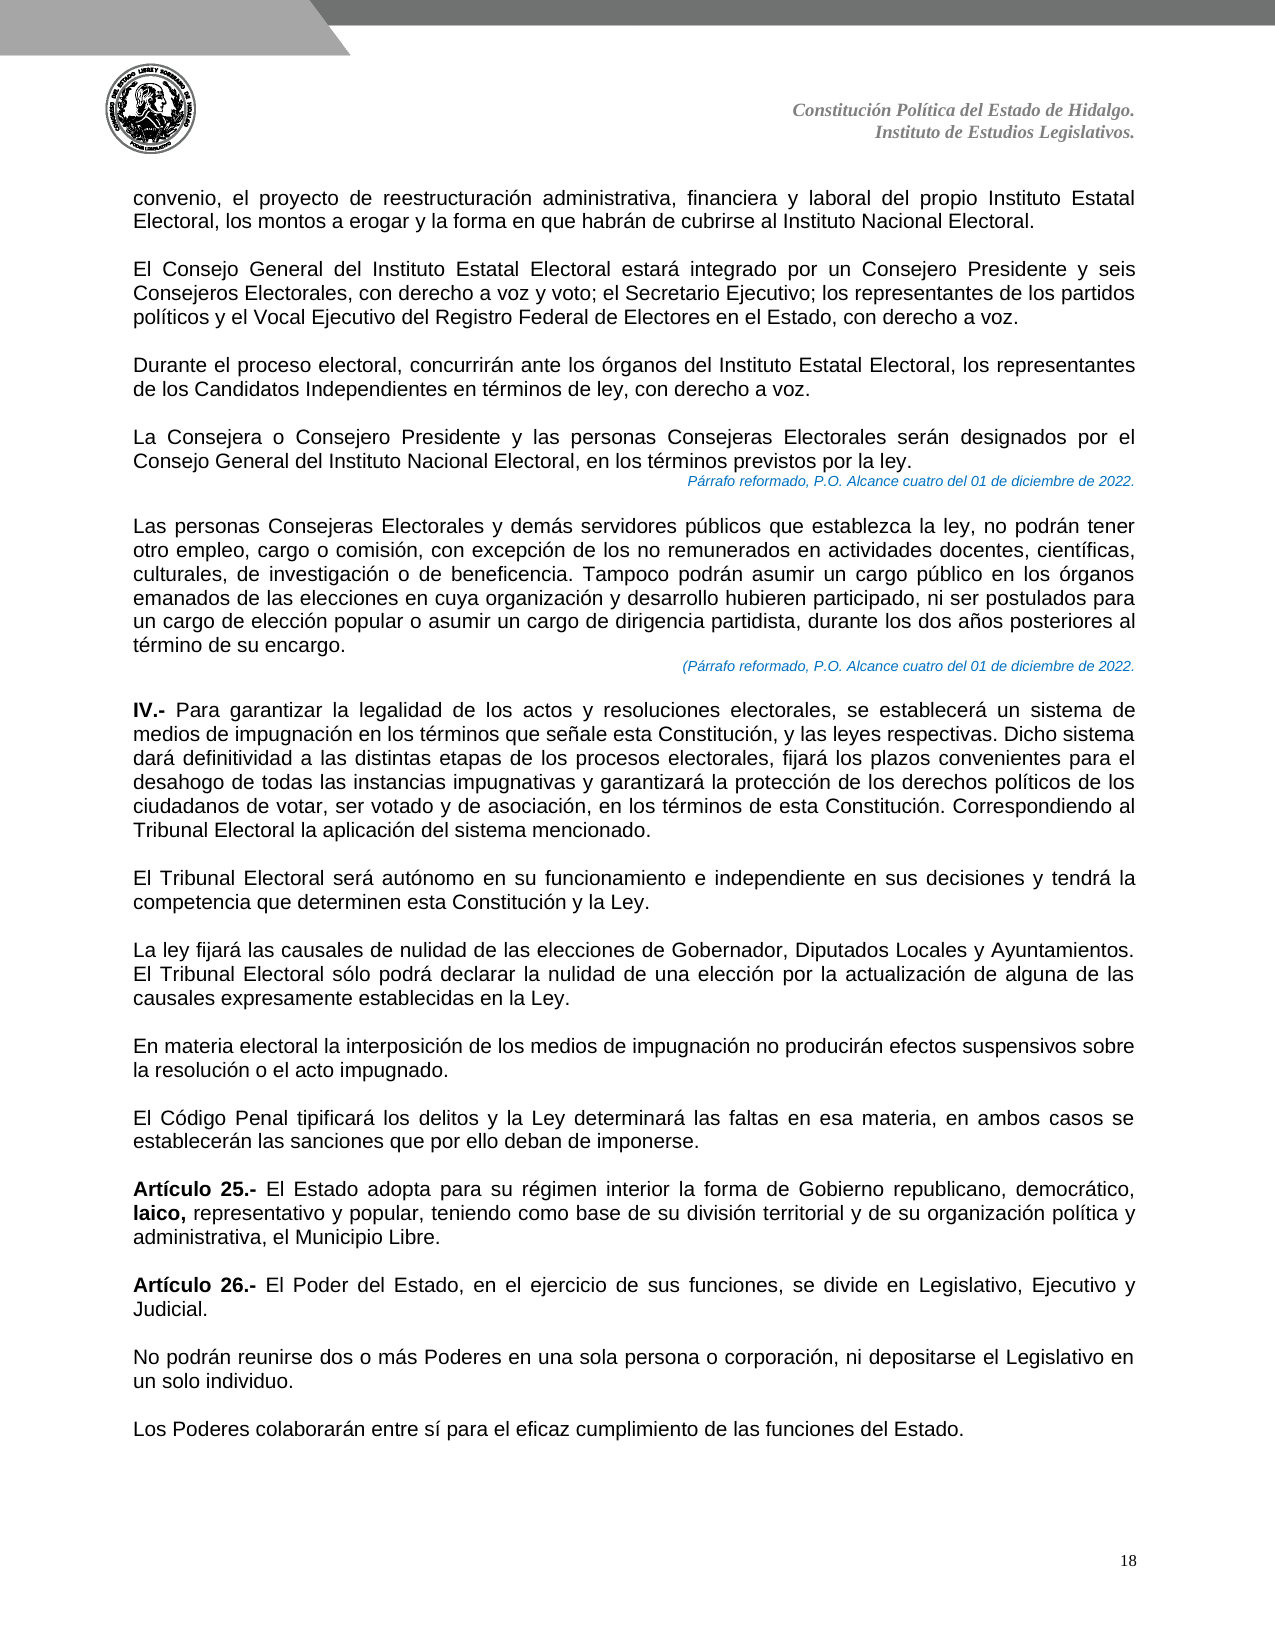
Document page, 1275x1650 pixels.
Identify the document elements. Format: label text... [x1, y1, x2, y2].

text El Consejo General del Instituto Estatal Electoral estará integrado por un Consejero Presidente y seis Consejeros Electorales, con derecho a voz y voto; el Secretario Ejecutivo; los representantes de los partidos políticos y el Vocal Ejecutivo del Registro Federal de Electores en el Estado, con derecho a voz. [133, 257, 1137, 329]
text Artículo 25.- El Estado adopta para su régimen interior la forma de Gobierno republicano, democrático, laico, representativo y popular, teniendo como base de su división territorial y de su organización política y administrativa, el Municipio Libre. [133, 1177, 1137, 1249]
text La Consejera o Consejero Presidente y las personas Consejeras Electorales serán designados por el Consejo General del Instituto Nacional Electoral, en los términos previstos por la ley. [133, 425, 1137, 473]
picture [0, 0, 1275, 156]
text Párrafo reformado, P.O. Alcance cuatro del 01 de diciembre de 2022. [133, 473, 1137, 489]
text No podrán reunirse dos o más Poderes en una sola persona o corporación, ni depositarse el Legislativo en un solo individuo. [133, 1345, 1137, 1393]
text Artículo 26.- El Poder del Estado, en el ejercicio de sus funciones, se divide en Legislativo, Ejecutivo y Judicial. [133, 1273, 1137, 1321]
text El Código Penal tipificará los delitos y determinará las faltas en esa materia, en ambos casos se establecerán las sanciones que por ello deban de imponerse. [133, 1105, 1137, 1153]
text El Tribunal Electoral será autónomo en su funcionamiento e independiente en sus decisiones y tendrá la competencia que determinen esta Constitución y [133, 866, 1137, 914]
text En materia electoral la interposición de los medios de impugnación no producirán efectos suspensivos sobre la resolución o el acto impugnado. [133, 1033, 1137, 1081]
text La ley fijará las causales de nulidad de las elecciones de Gobernador, Diputados Locales y Ayuntamientos. El Tribunal Electoral sólo podrá declarar la nulidad de una elección por la actualización de alguna de las causales expresamente establecidas en [133, 938, 1137, 1009]
text Las personas Consejeras Electorales y demás servidores públicos que establezca la ley, no podrán tener otro empleo, cargo o comisión, con excepción de los no remunerados en actividades docentes, científicas, culturales, de investigación o de beneficencia. Tampoco podrán asumir un cargo público en los órganos emanados de las elecciones en cuya organización y desarrollo hubieren participado, ni ser postulados para un cargo de elección popular o asumir un cargo de dirigencia partidista, durante los dos años posteriores al término de su encargo. [133, 513, 1137, 657]
text (Párrafo reformado, P.O. Alcance cuatro del 01 de diciembre de 2022. [133, 657, 1137, 674]
text Los Poderes colaborarán entre sí para el eficaz cumplimiento de las funciones del Estado. [133, 1417, 1137, 1441]
text IV.- Para garantizar la legalidad de los actos y resoluciones electorales, se establecerá un sistema de medios de impugnación en los términos que señale esta Constitución, y las leyes respectivas. Dicho sistema dará definitividad a las distintas etapas de los procesos electorales, fijará los plazos convenientes para el desahogo de todas las instancias impugnativas y garantizará la protección de los derechos políticos de los ciudadanos de votar, ser votado y de asociación, en los términos de esta Constitución. Correspondiendo al Tribunal Electoral la aplicación del sistema mencionado. [133, 698, 1137, 842]
text Durante el proceso electoral, concurrirán ante los órganos del Instituto Estatal Electoral, los representantes de los Candidatos Independientes en términos de ley, con derecho a voz. [133, 353, 1137, 401]
